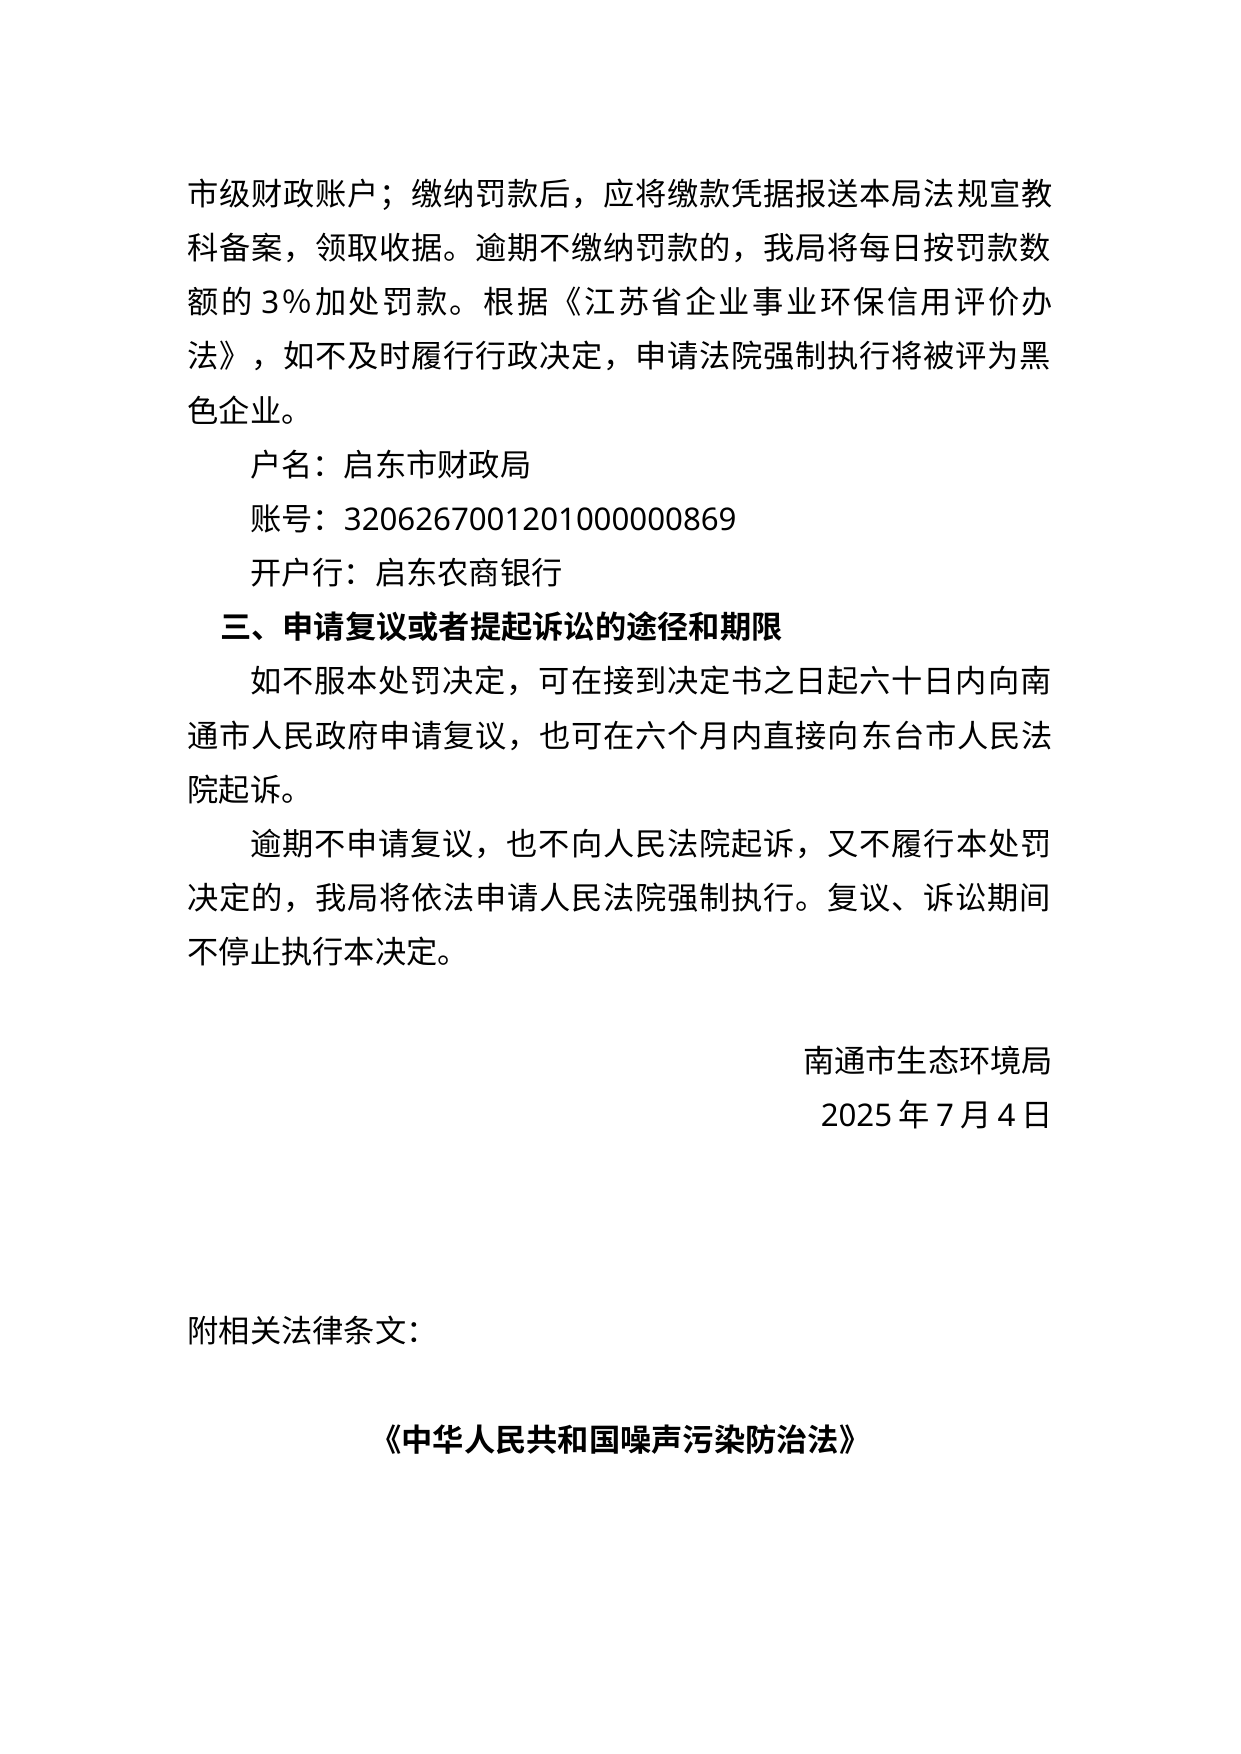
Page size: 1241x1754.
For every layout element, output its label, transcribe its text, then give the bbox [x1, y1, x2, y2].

list 《中华人民共和国噪声污染防治法》 [187, 1408, 1053, 1462]
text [187, 162, 1053, 433]
text 账号：3206267001201000000869 [187, 487, 1053, 541]
text 开户行：启东农商银行 [187, 541, 1053, 595]
text 附相关法律条文： [187, 1299, 990, 1354]
text 户名：启东市财政局 [187, 433, 1053, 487]
text 三、申请复议或者提起诉讼的途径和期限 [187, 595, 1053, 649]
text 逾期不申请复议，也不向人民法院起诉，又不履行本处罚决定的，我局将依法申请人民法院强制执行。复议、诉讼期间不停止执行本决定。 [187, 812, 1053, 974]
text 如不服本处罚决定，可在接到决定书之日起六十日内向南通市人民政府申请复议，也可在六个月内直接向东台市人民法院起诉。 [187, 649, 1053, 812]
text 2025年7月4日 [187, 1083, 1053, 1137]
text 南通市生态环境局 [187, 1029, 1053, 1083]
